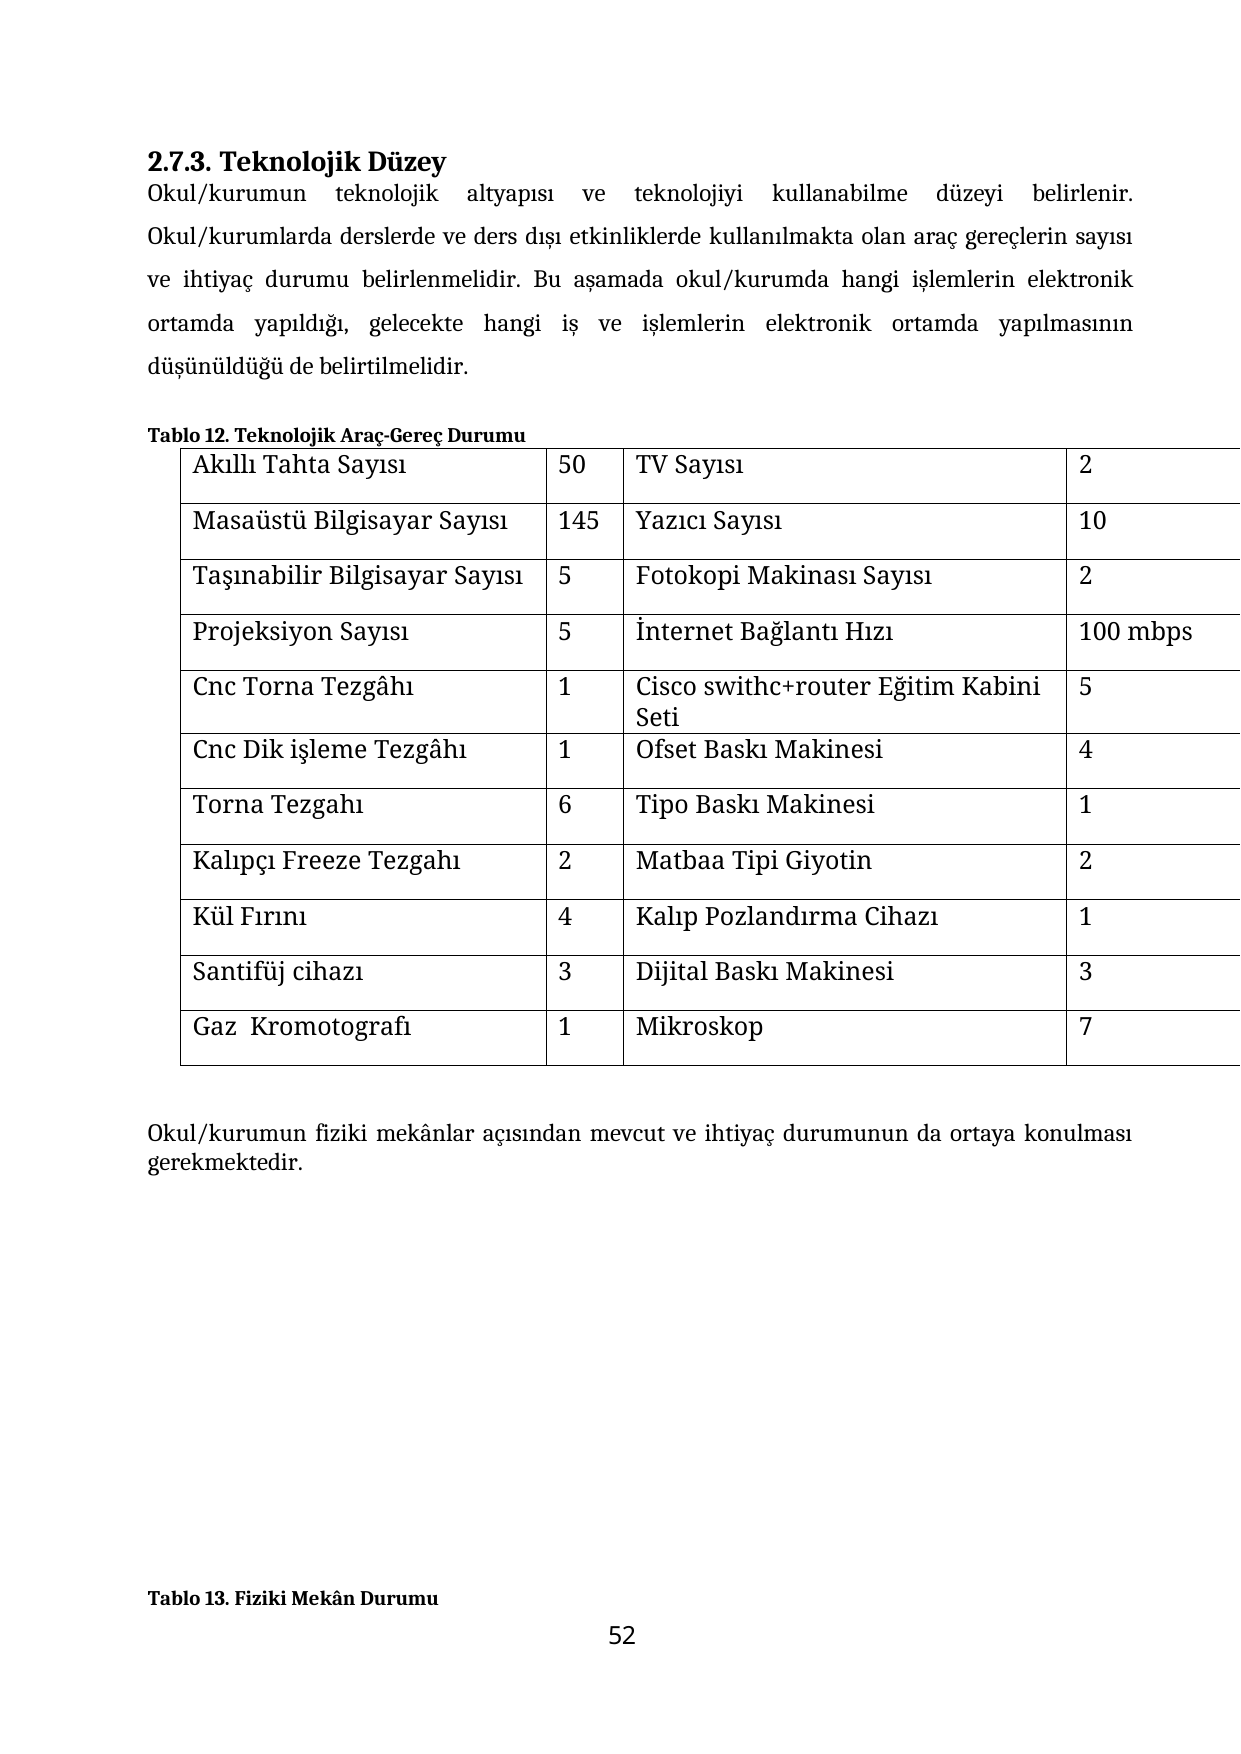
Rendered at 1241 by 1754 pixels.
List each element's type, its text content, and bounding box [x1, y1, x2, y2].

table_cell 3 [1067, 956, 1240, 1010]
table_cell Yazıcı Sayısı [624, 504, 1066, 559]
table_cell Kalıp Pozlandırma Cihazı [624, 900, 1066, 954]
subtitle Teknolojik Düzey [148, 146, 1240, 179]
table_cell Taşınabilir Bilgisayar Sayısı [181, 560, 546, 614]
table_cell Kül Fırını [181, 900, 546, 954]
table_cell 2 [547, 845, 623, 899]
table_cell 1 [1067, 900, 1240, 954]
table_cell Masaüstü Bilgisayar Sayısı [181, 504, 546, 559]
table_cell Mikroskop [624, 1011, 1066, 1065]
table_cell 4 [1067, 734, 1240, 788]
table_cell İnternet Bağlantı Hızı [624, 615, 1066, 669]
table_cell Cisco swithc+router Eğitim Kabini Seti [624, 671, 1066, 733]
table_header 2 [1067, 449, 1240, 503]
table_cell 5 [547, 560, 623, 614]
table_cell Torna Tezgahı [181, 789, 546, 843]
table_cell 5 [1067, 671, 1240, 733]
table_header TV Sayısı [624, 449, 1066, 503]
table_cell Cnc Torna Tezgâhı [181, 671, 546, 733]
table_cell Fotokopi Makinası Sayısı [624, 560, 1066, 614]
text Tablo 12. Teknolojik Araç-Gereç Durumu [148, 424, 1240, 448]
text Tablo 13. Fiziki Mekân Durumu [148, 1587, 1240, 1611]
table_cell 1 [547, 671, 623, 733]
table_header 50 [547, 449, 623, 503]
table_cell 6 [547, 789, 623, 843]
table_cell Cnc Dik işleme Tezgâhı [181, 734, 546, 788]
table_cell 100 mbps [1067, 615, 1240, 669]
text Okul/kurumun teknolojik altyapısı ve teknolojiyi kullanabilme düzeyi belirlenir. Okul/kurumlarda derslerde ve ders dışı etkinliklerde kullanılmakta olan araç gereçlerin sayısı ve ihtiyaç durumu belirlenmelidir. Bu aşamada okul/kurumda hangi işlemlerin elektronik ortamda yapıldığı, gelecekte hangi iş ve işlemlerin elektronik ortamda yapılmasının düşünüldüğü de belirtilmelidir. [148, 179, 1134, 380]
text Okul/kurumun fiziki mekânlar açısından mevcut ve ihtiyaç durumunun da ortaya konulması gerekmektedir. [148, 1119, 1134, 1177]
table_cell 1 [547, 734, 623, 788]
table_cell 4 [547, 900, 623, 954]
table_cell Gaz Kromotografı [181, 1011, 546, 1065]
table_cell 10 [1067, 504, 1240, 559]
table_cell Tipo Baskı Makinesi [624, 789, 1066, 843]
table_cell 7 [1067, 1011, 1240, 1065]
table_cell 5 [547, 615, 623, 669]
table_cell 145 [547, 504, 623, 559]
table_cell Santifüj cihazı [181, 956, 546, 1010]
table_cell Projeksiyon Sayısı [181, 615, 546, 669]
table_cell 3 [547, 956, 623, 1010]
table_cell Matbaa Tipi Giyotin [624, 845, 1066, 899]
table_cell 2 [1067, 560, 1240, 614]
table_cell 1 [1067, 789, 1240, 843]
table_cell Ofset Baskı Makinesi [624, 734, 1066, 788]
table_cell 2 [1067, 845, 1240, 899]
table_cell Dijital Baskı Makinesi [624, 956, 1066, 1010]
table_cell Kalıpçı Freeze Tezgahı [181, 845, 546, 899]
table_cell 1 [547, 1011, 623, 1065]
table_header Akıllı Tahta Sayısı [181, 449, 546, 503]
